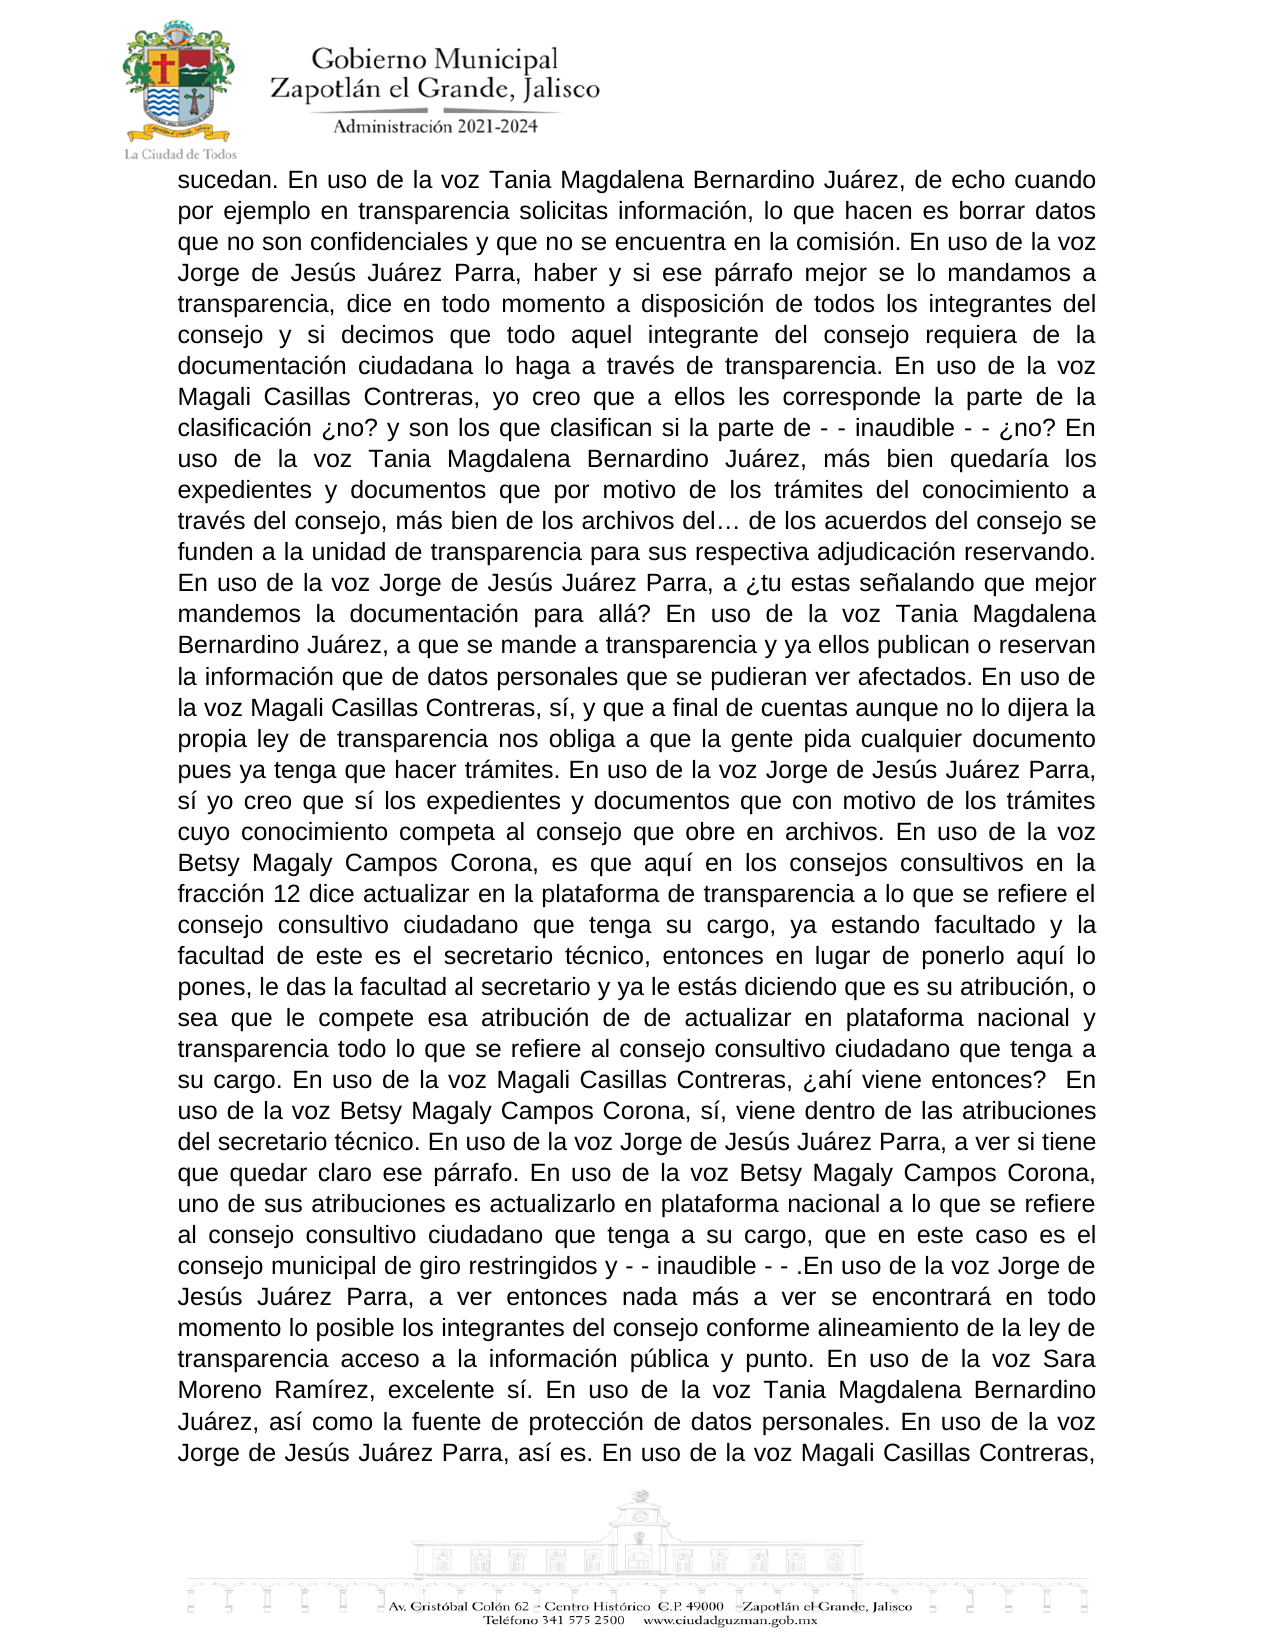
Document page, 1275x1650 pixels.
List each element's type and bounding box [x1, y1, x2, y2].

picture [48, 15, 1254, 163]
picture [177, 1479, 1098, 1637]
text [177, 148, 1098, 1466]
